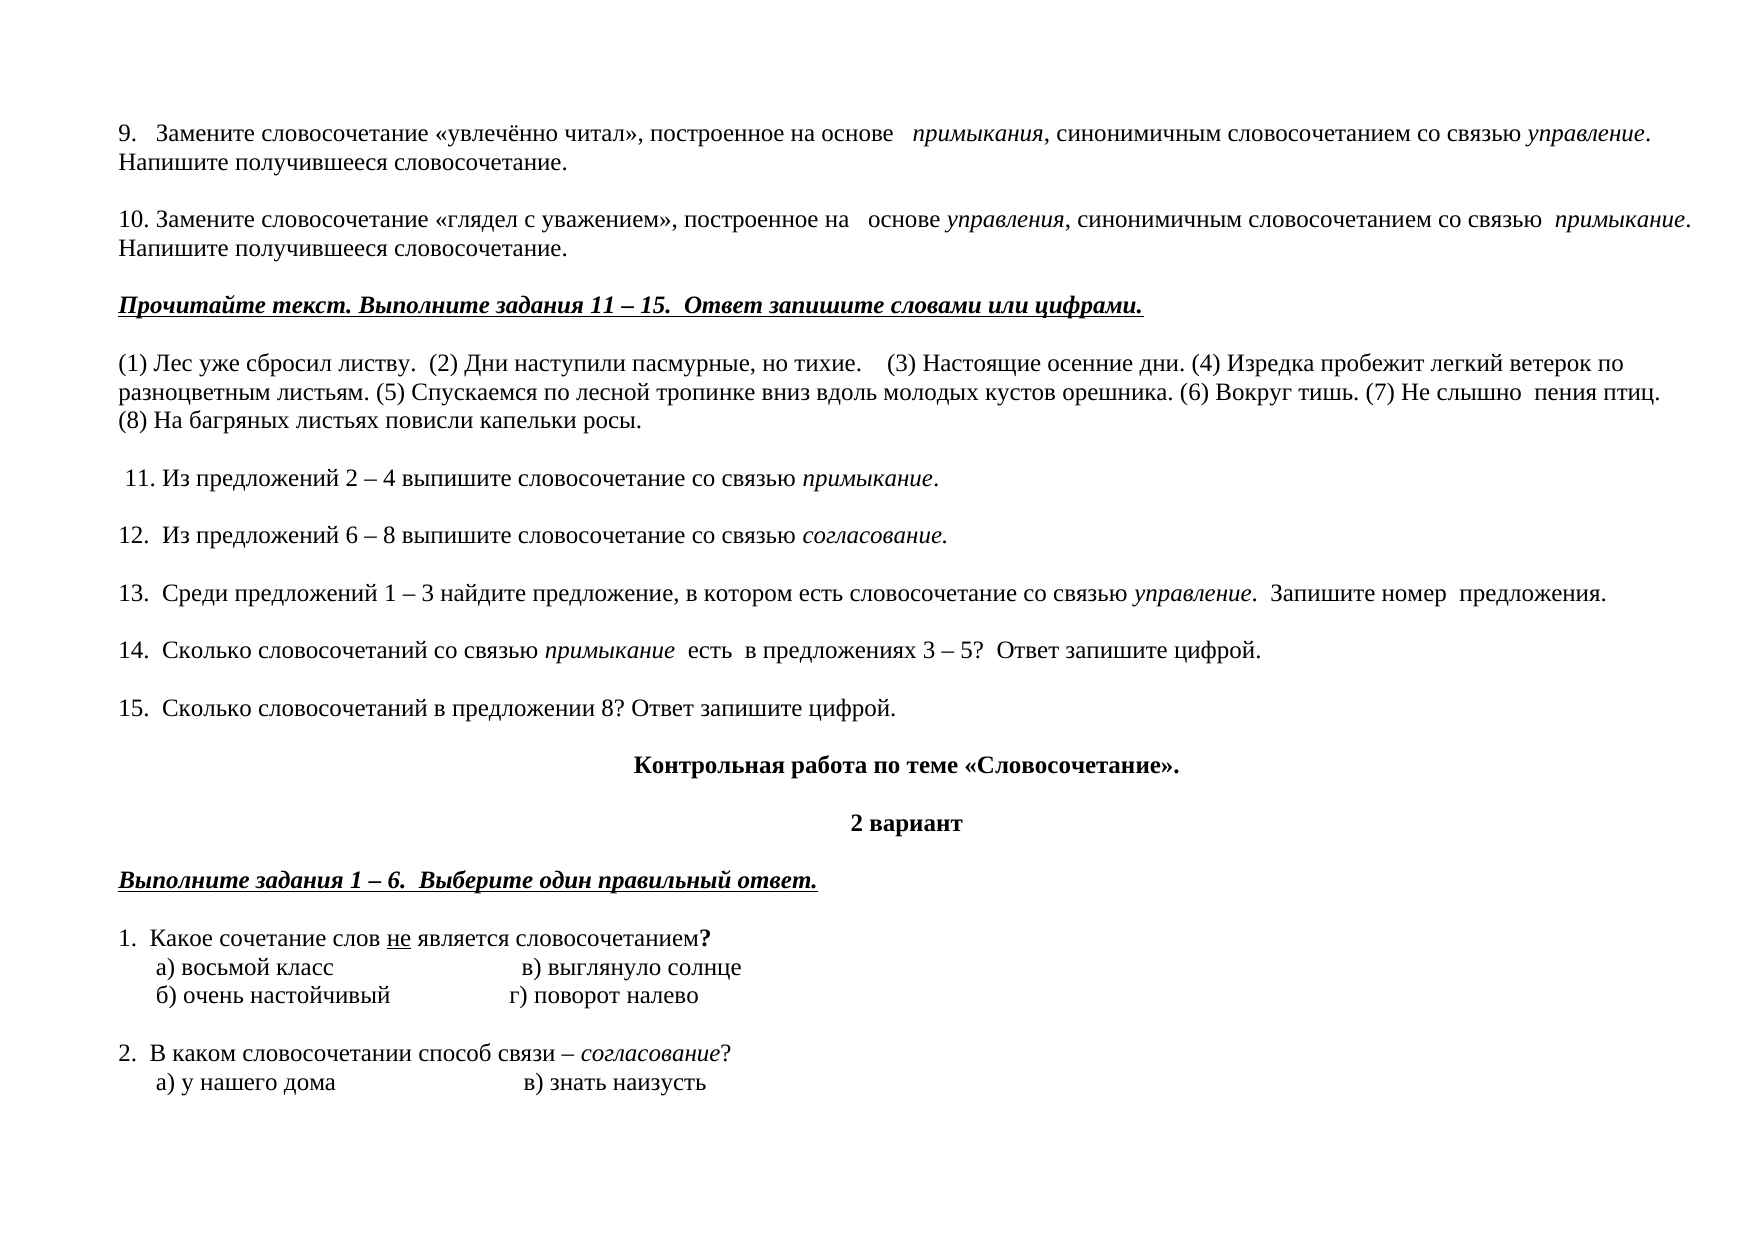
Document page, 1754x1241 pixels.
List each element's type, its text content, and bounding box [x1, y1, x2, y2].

text 10. Замените словосочетание «глядел с уважением», построенное на основе управления, синонимичным словосочетанием со связью примыкание. Напишите получившееся словосочетание. [118, 204, 1695, 262]
text Выполните задания 1 – 6. Выберите один правильный ответ. [118, 866, 1695, 894]
text 9. Замените словосочетание «увлечённо читал», построенное на основе примыкания, синонимичным словосочетанием со связью управление. Напишите получившееся словосочетание. [118, 118, 1695, 176]
text 11. Из предложений 2 – 4 выпишите словосочетание со связью примыкание. [118, 463, 1695, 492]
text 14. Сколько словосочетаний со связью примыкание есть в предложениях 3 – 5? Ответ запишите цифрой. [118, 636, 1695, 664]
text 2. В каком словосочетании способ связи – согласование? [118, 1038, 1695, 1067]
text а) у нашего дома в) знать наизусть [118, 1067, 1695, 1096]
text 2 вариант [118, 808, 1695, 837]
text Контрольная работа по теме «Словосочетание». [118, 751, 1695, 779]
text (1) Лес уже сбросил листву. (2) Дни наступили пасмурные, но тихие. (3) Настоящие осенние дни. (4) Изредка пробежит легкий ветерок по разноцветным листьям. (5) Спускаемся по лесной тропинке вниз вдоль молодых кустов орешника. (6) Вокруг тишь. (7) Не слышно пения птиц. (8) На багряных листьях повисли капельки росы. [118, 348, 1695, 434]
text 13. Среди предложений 1 – 3 найдите предложение, в котором есть словосочетание со связью управление. Запишите номер предложения. [118, 578, 1695, 607]
text Прочитайте текст. Выполните задания 11 – 15. Ответ запишите словами или цифрами. [118, 291, 1695, 319]
text а) восьмой класс в) выглянуло солнце [118, 952, 1695, 981]
text 1. Какое сочетание слов не является словосочетанием? [118, 923, 1695, 952]
text б) очень настойчивый г) поворот налево [118, 981, 1695, 1009]
text 12. Из предложений 6 – 8 выпишите словосочетание со связью согласование. [118, 521, 1695, 549]
text 15. Сколько словосочетаний в предложении 8? Ответ запишите цифрой. [118, 693, 1695, 722]
